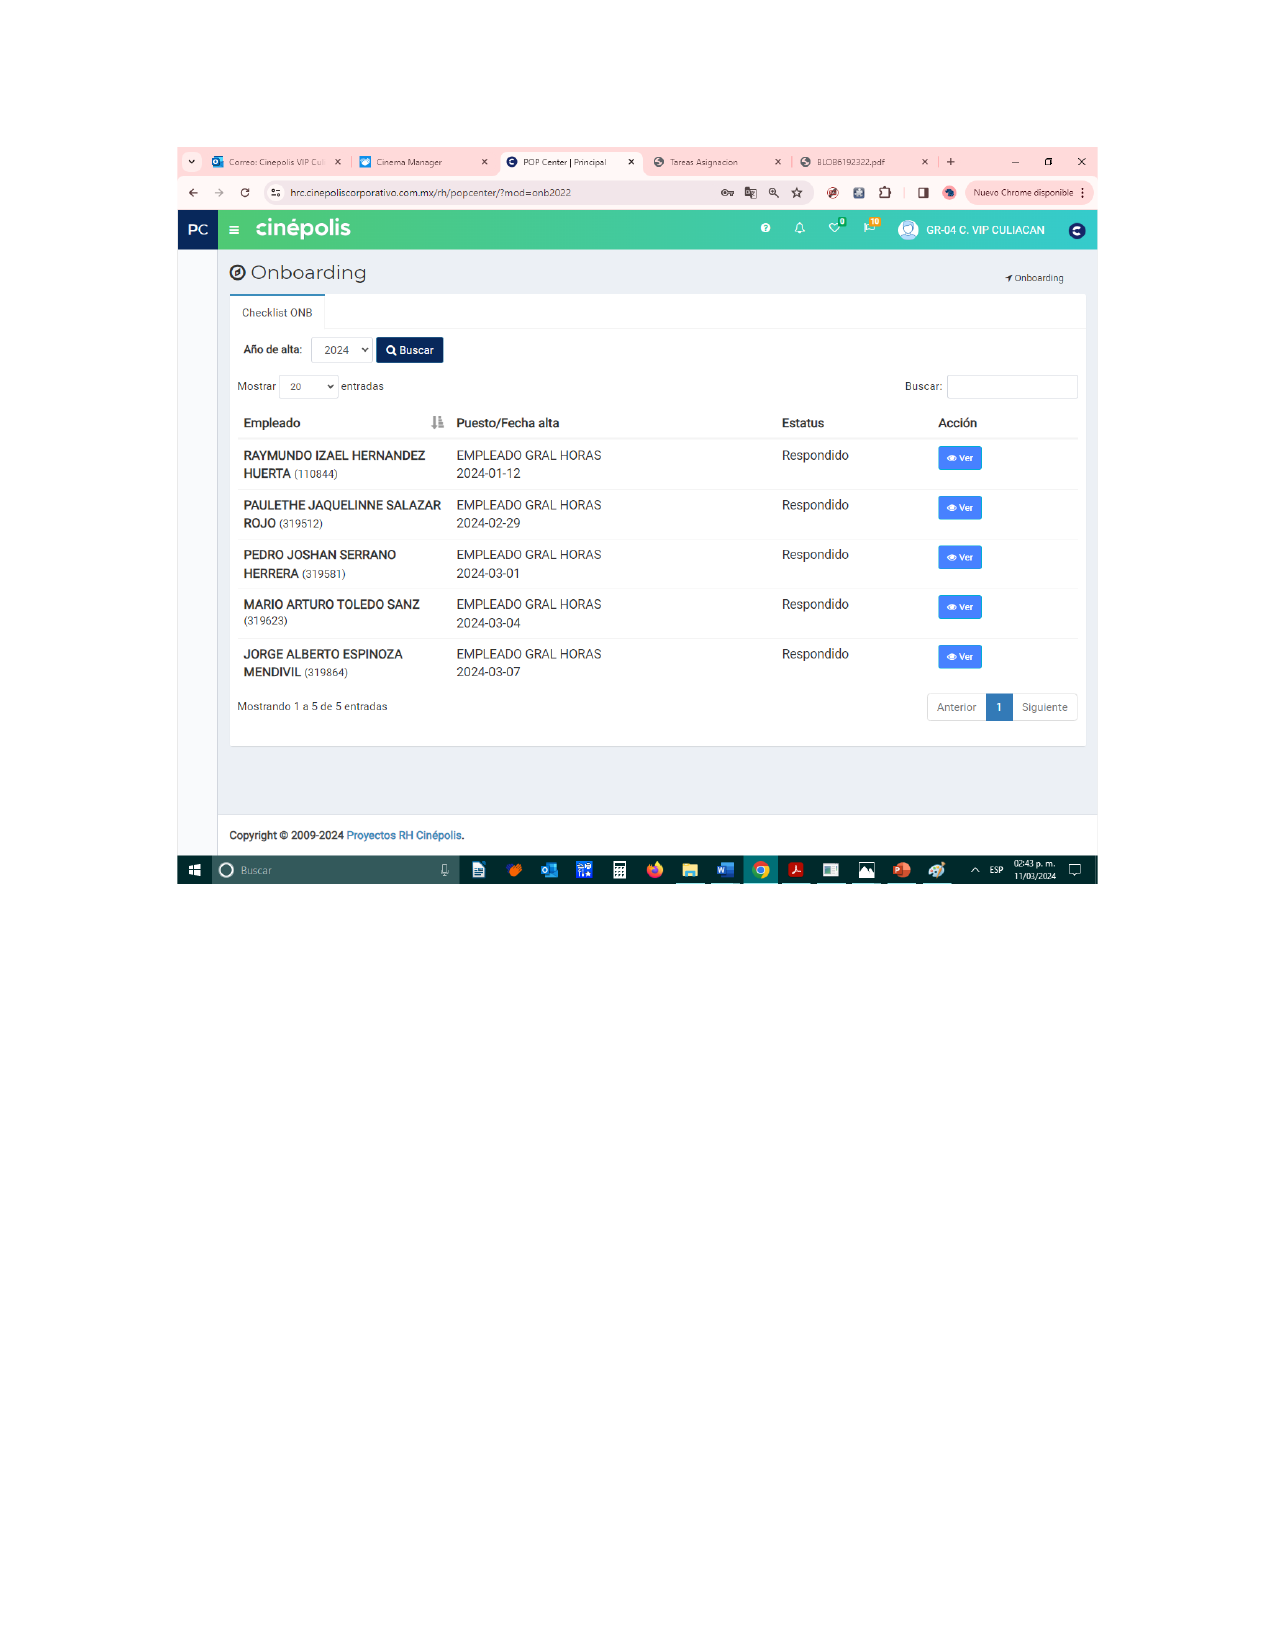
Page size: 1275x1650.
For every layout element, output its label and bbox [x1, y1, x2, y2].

picture [177, 147, 1098, 884]
